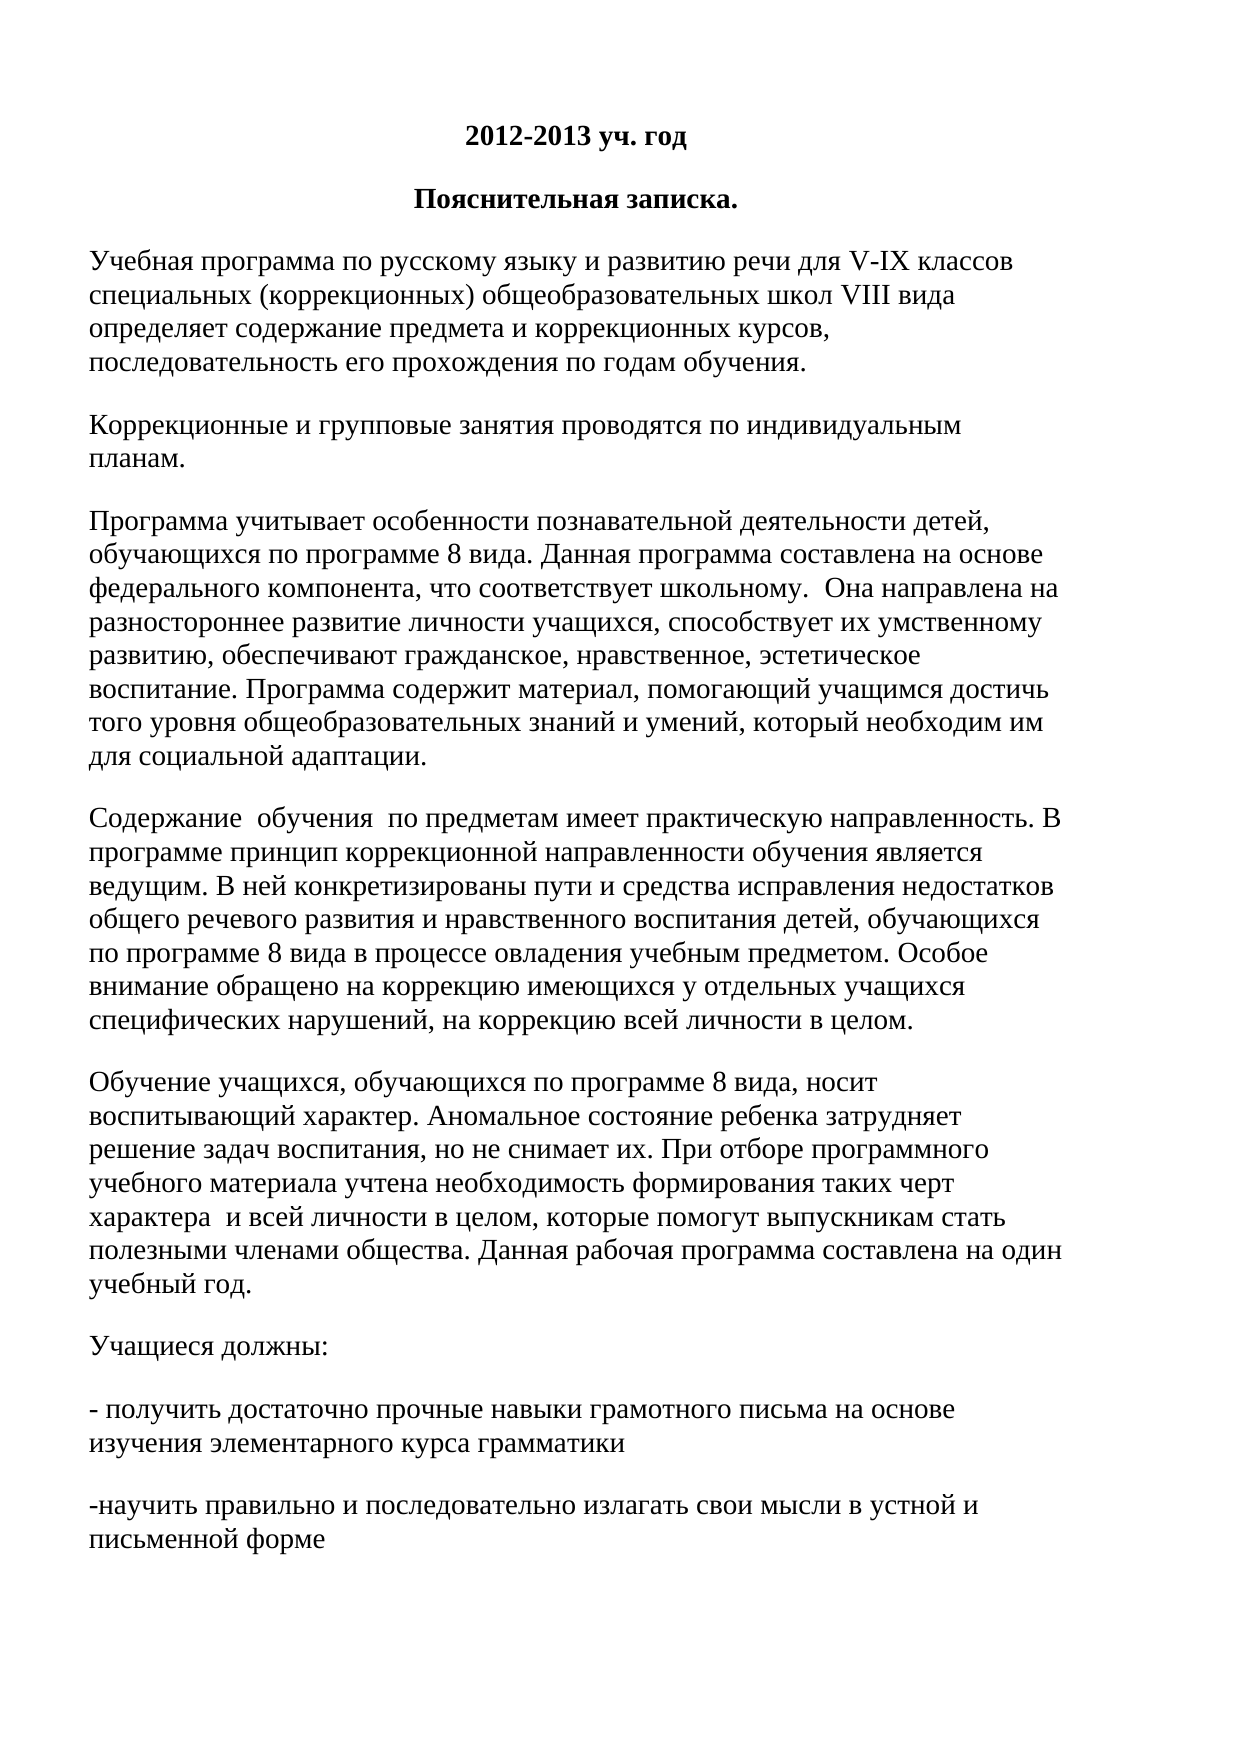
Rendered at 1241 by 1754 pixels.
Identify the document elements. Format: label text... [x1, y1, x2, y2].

text -научить правильно и последовательно излагать свои мысли в устной и письменной форме [88, 1487, 1063, 1554]
text Учебная программа по русскому языку и развитию речи для V-IX классов специальных (коррекционных) общеобразовательных школ VIII вида определяет содержание предмета и коррекционных курсов, последовательность его прохождения по годам обучения. [88, 243, 1063, 378]
text Учащиеся должны: [88, 1328, 1063, 1362]
text Пояснительная записка. [88, 181, 1063, 214]
text Обучение учащихся, обучающихся по программе 8 вида, носит воспитывающий характер. Аномальное состояние ребенка затрудняет решение задач воспитания, но не снимает их. При отборе программного учебного материала учтена необходимость формирования таких черт характера и всей личности в целом, которые помогут выпускникам стать полезными членами общества. Данная рабочая программа составлена на один учебный год. [88, 1064, 1063, 1299]
text Содержание обучения по предметам имеет практическую направленность. В программе принцип коррекционной направленности обучения является ведущим. В ней конкретизированы пути и средства исправления недостатков общего речевого развития и нравственного воспитания детей, обучающихся по программе 8 вида в процессе овладения учебным предметом. Особое внимание обращено на коррекцию имеющихся у отдельных учащихся специфических нарушений, на коррекцию всей личности в целом. [88, 801, 1063, 1035]
text 2012-2013 уч. год [88, 118, 1063, 152]
text Программа учитывает особенности познавательной деятельности детей, обучающихся по программе 8 вида. Данная программа составлена на основе федерального компонента, что соответствует школьному. Она направлена на разностороннее развитие личности учащихся, способствует их умственному развитию, обеспечивают гражданское, нравственное, эстетическое воспитание. Программа содержит материал, помогающий учащимся достичь того уровня общеобразовательных знаний и умений, который необходим им для социальной адаптации. [88, 503, 1063, 771]
text - получить достаточно прочные навыки грамотного письма на основе изучения элементарного курса грамматики [88, 1391, 1063, 1458]
text Коррекционные и групповые занятия проводятся по индивидуальным планам. [88, 407, 1063, 474]
